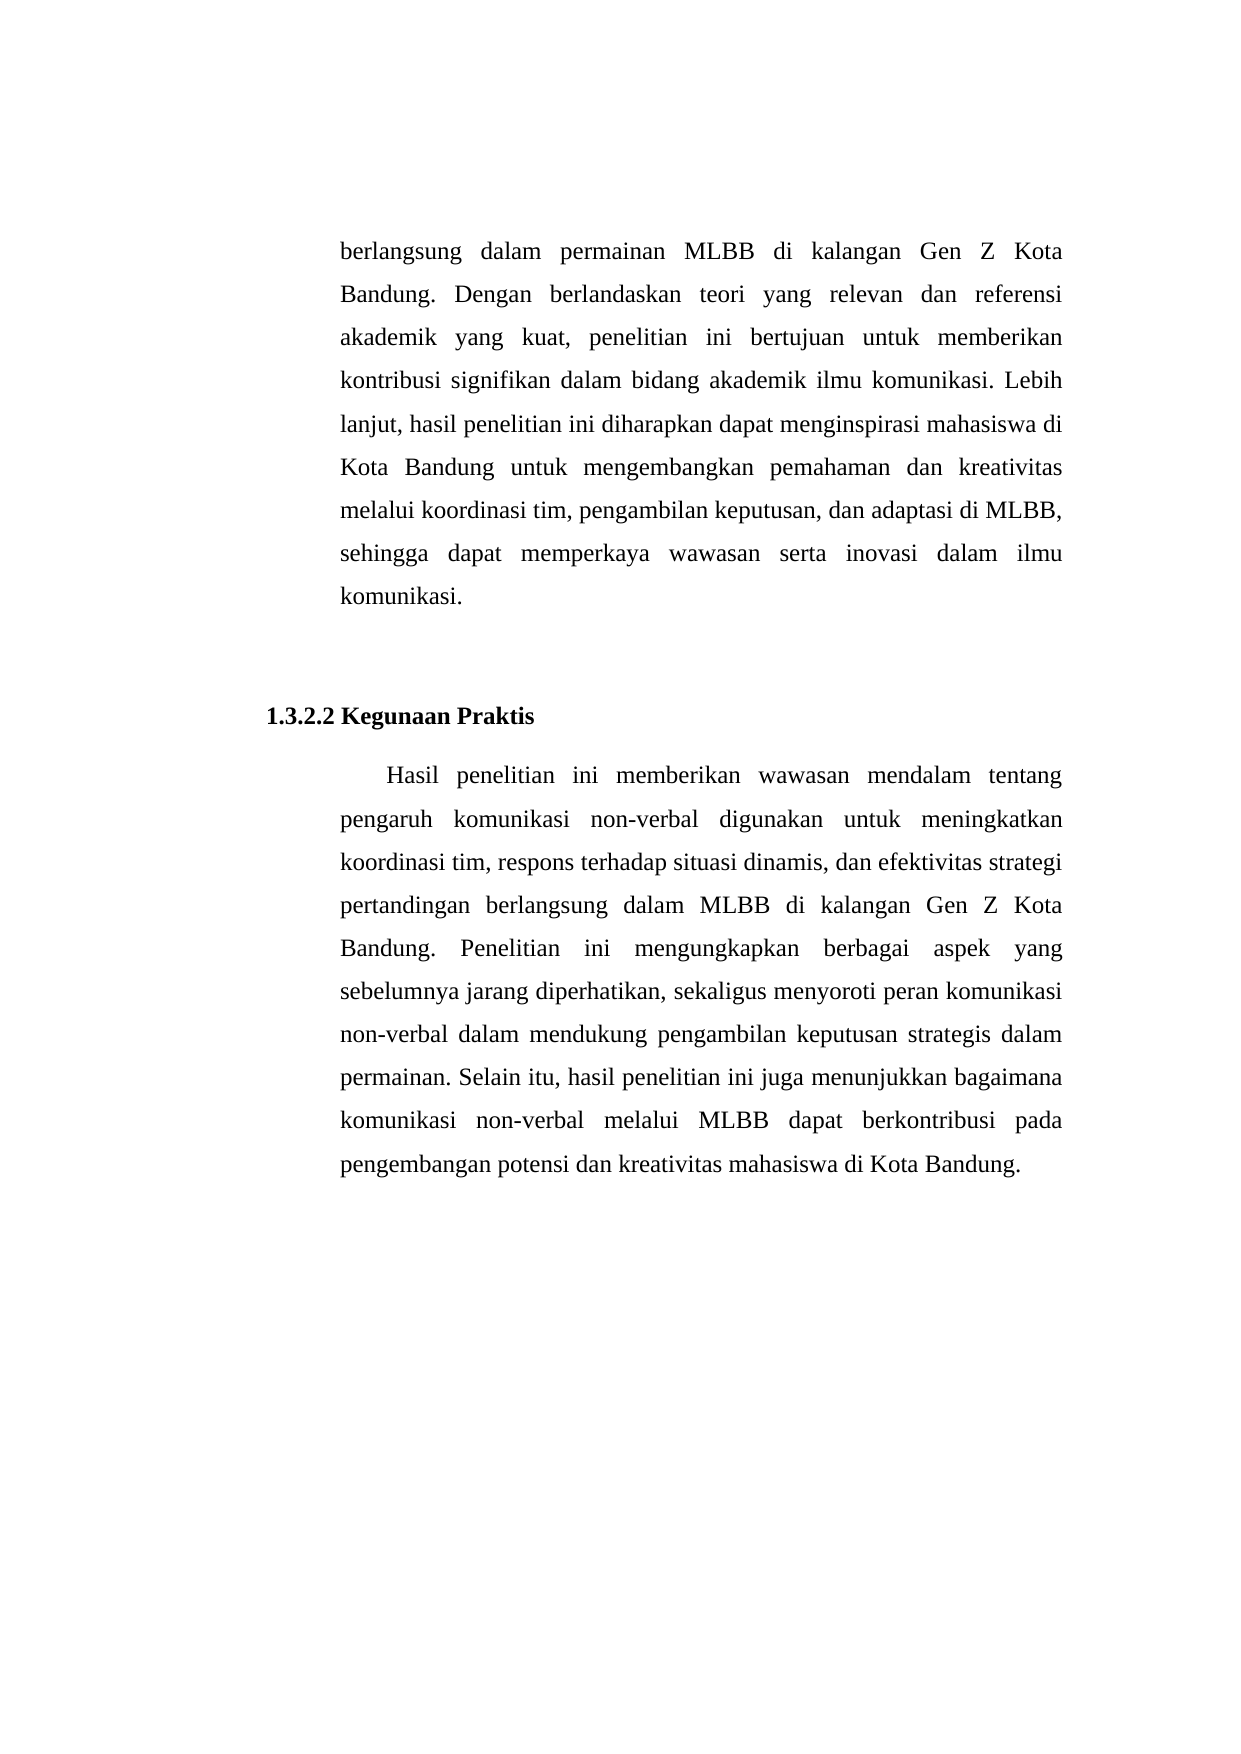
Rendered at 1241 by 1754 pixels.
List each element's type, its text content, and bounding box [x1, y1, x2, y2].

text 1.3.2.2 Kegunaan Praktis [266, 701, 1063, 729]
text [340, 236, 1063, 610]
text Hasil penelitian ini memberikan wawasan mendalam tentang pengaruh komunikasi non-verbal digunakan untuk meningkatkan koordinasi tim, respons terhadap situasi dinamis, dan efektivitas strategi pertandingan berlangsung dalam MLBB di kalangan Gen Z Kota Bandung. Penelitian ini mengungkapkan berbagai aspek yang sebelumnya jarang diperhatikan, sekaligus menyoroti peran komunikasi non-verbal dalam mendukung pengambilan keputusan strategis dalam permainan. Selain itu, hasil penelitian ini juga menunjukkan bagaimana komunikasi non-verbal melalui MLBB dapat berkontribusi pada pengembangan potensi dan kreativitas mahasiswa di Kota Bandung. [340, 761, 1063, 1177]
